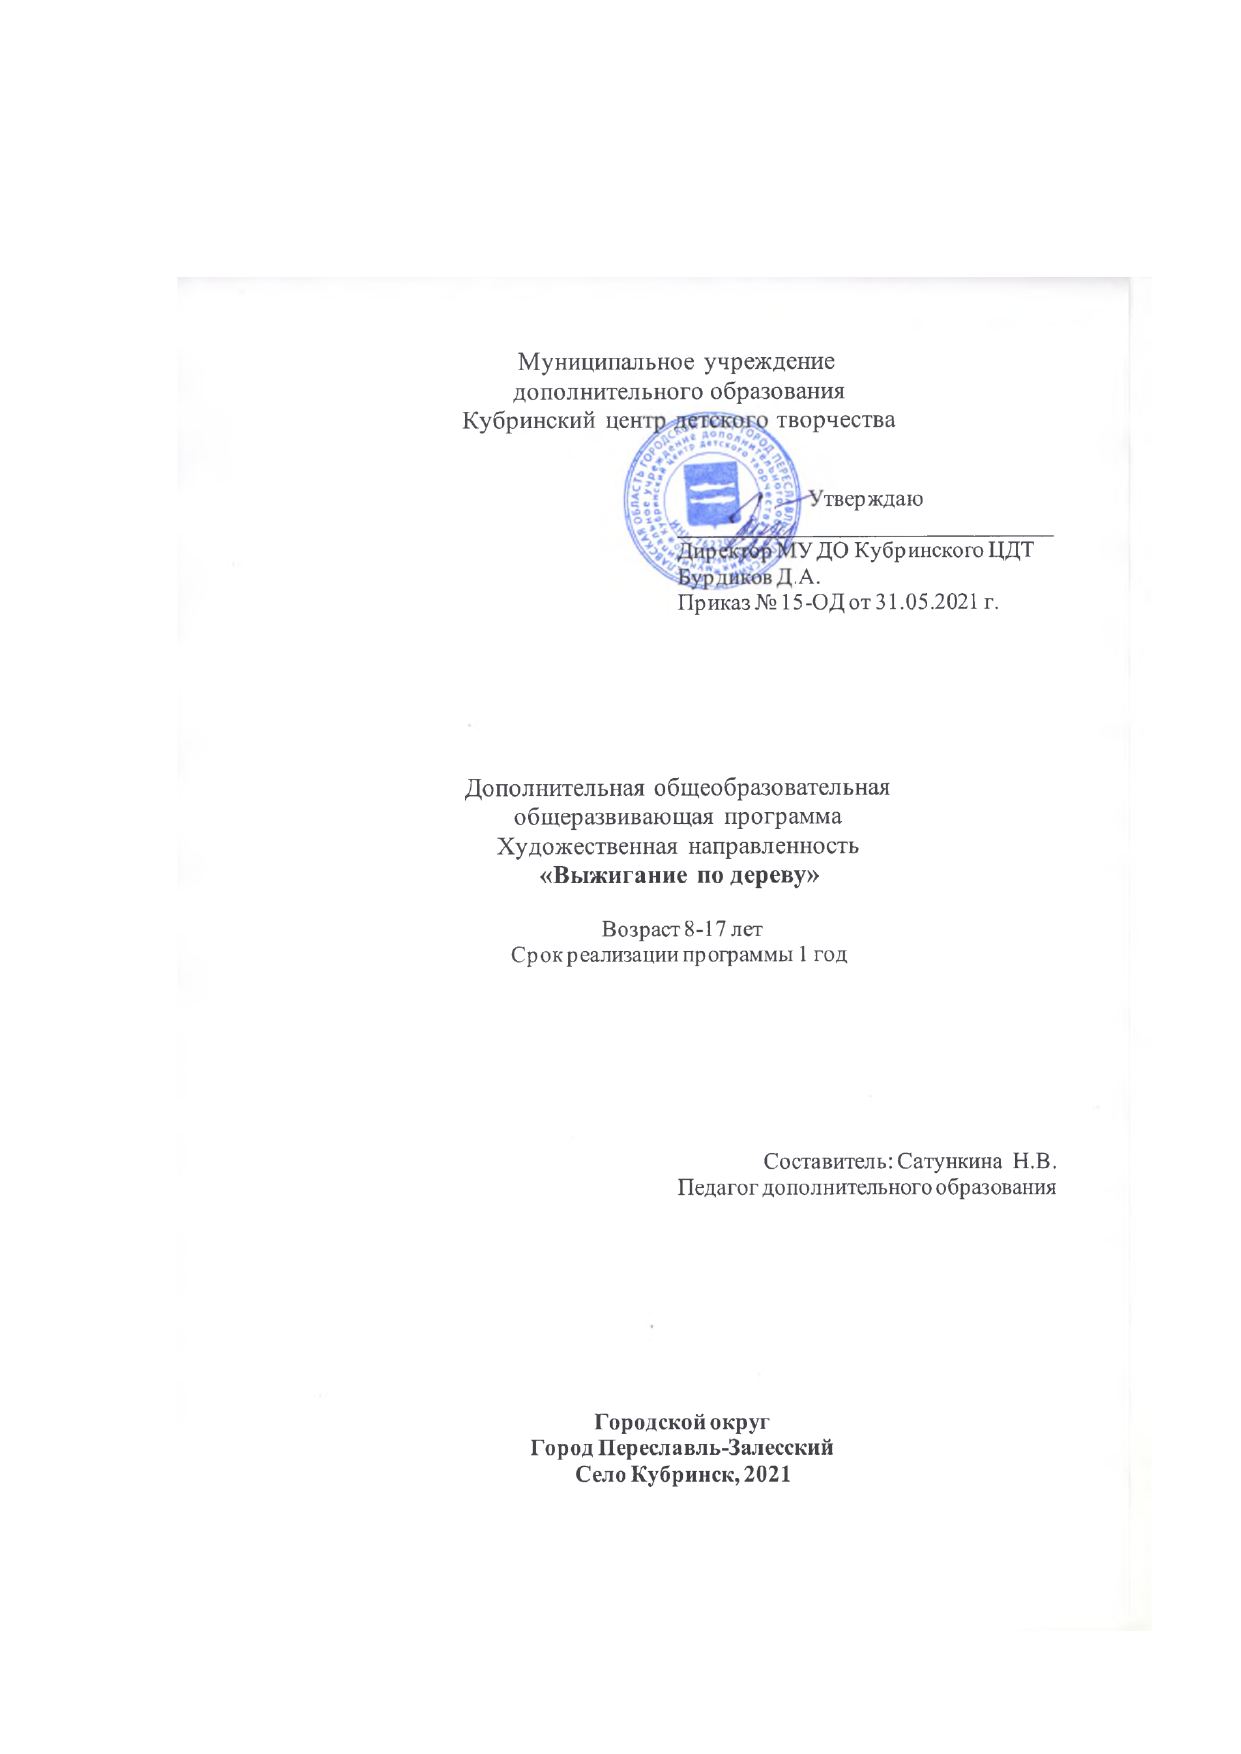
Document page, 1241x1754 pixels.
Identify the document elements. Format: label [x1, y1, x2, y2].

picture [177, 277, 1152, 1631]
